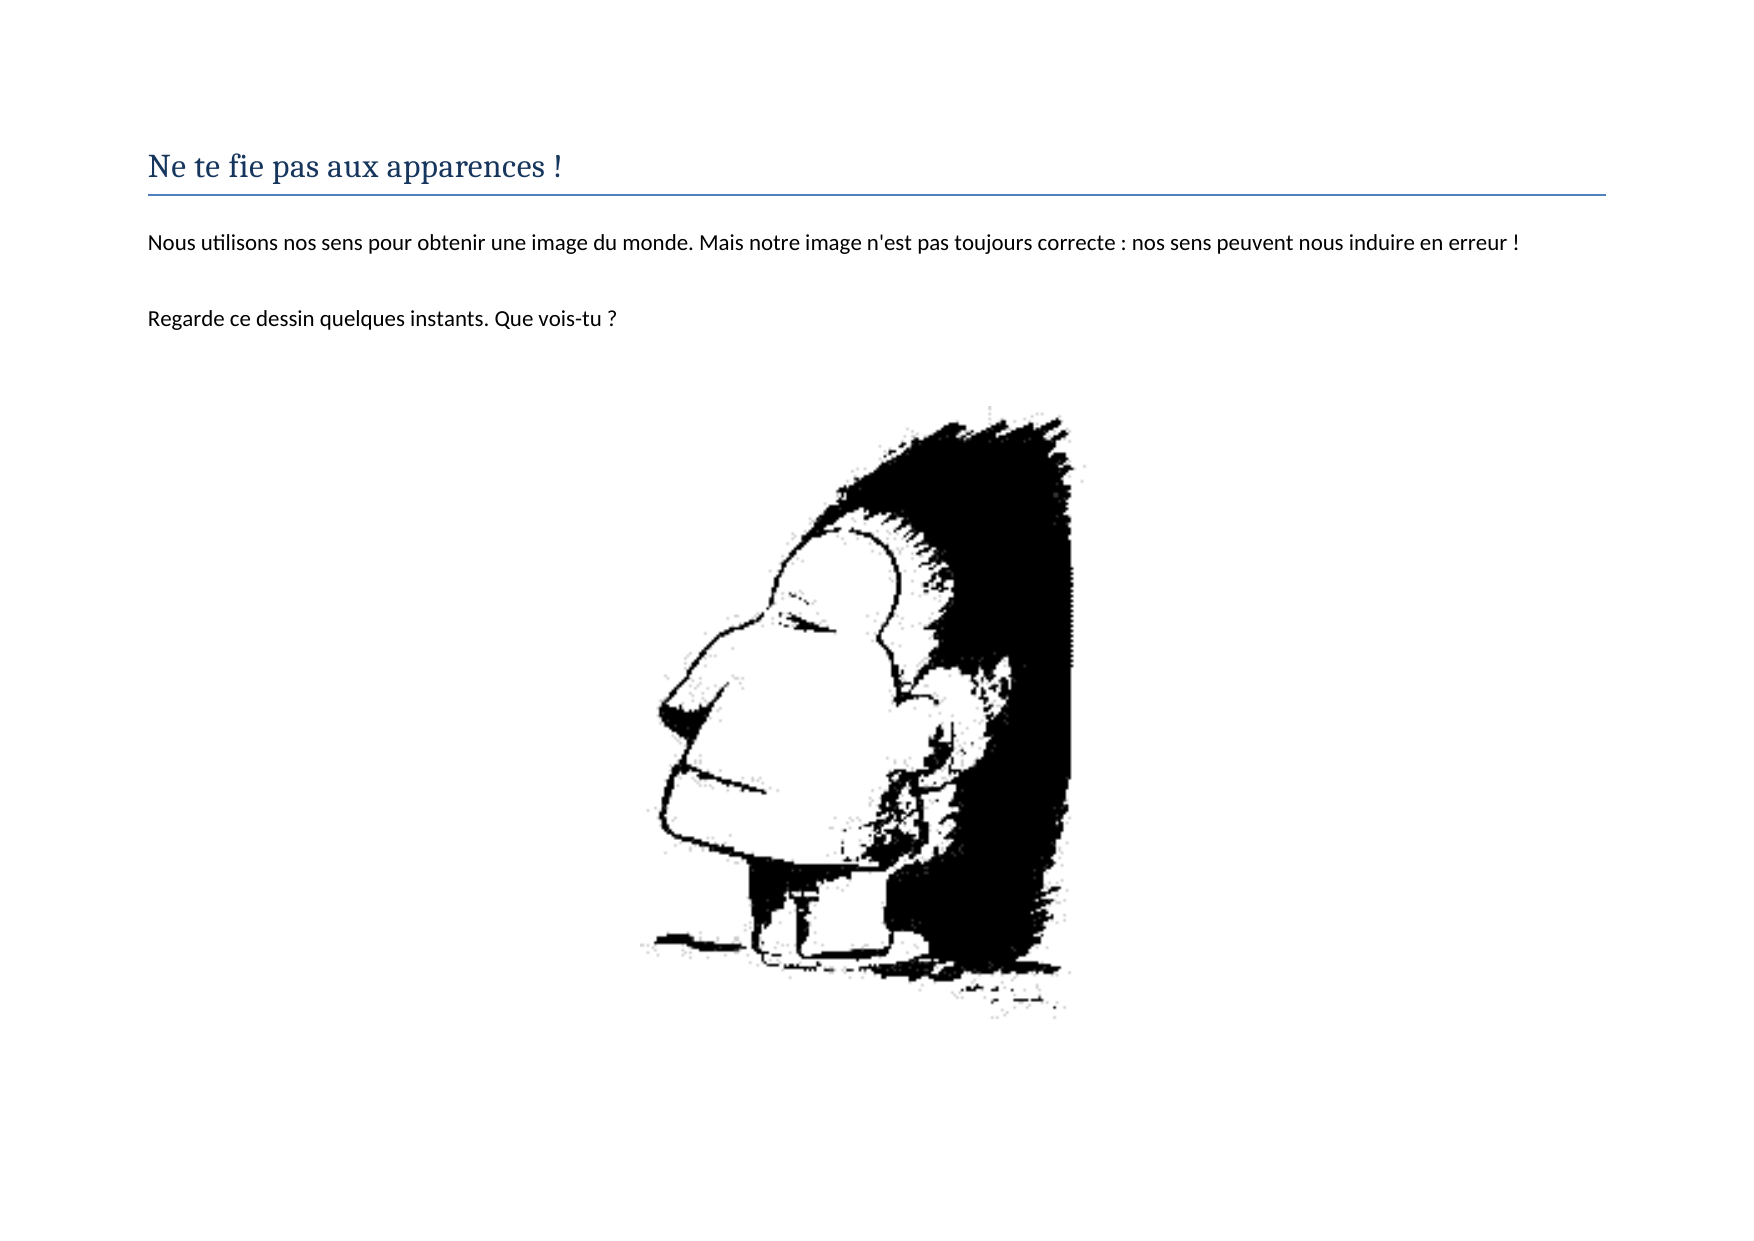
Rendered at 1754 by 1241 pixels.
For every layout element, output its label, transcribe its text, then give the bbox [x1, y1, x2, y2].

text Regarde ce dessin quelques instants. Que vois-tu ? [148, 276, 1606, 332]
title Ne te fie pas aux apparences ! [148, 148, 1606, 194]
text Nous utilisons nos sens pour obtenir une image du monde. Mais notre image n'est pas toujours correcte : nos sens peuvent nous induire en erreur ! [148, 228, 1606, 256]
picture [640, 406, 1114, 1027]
